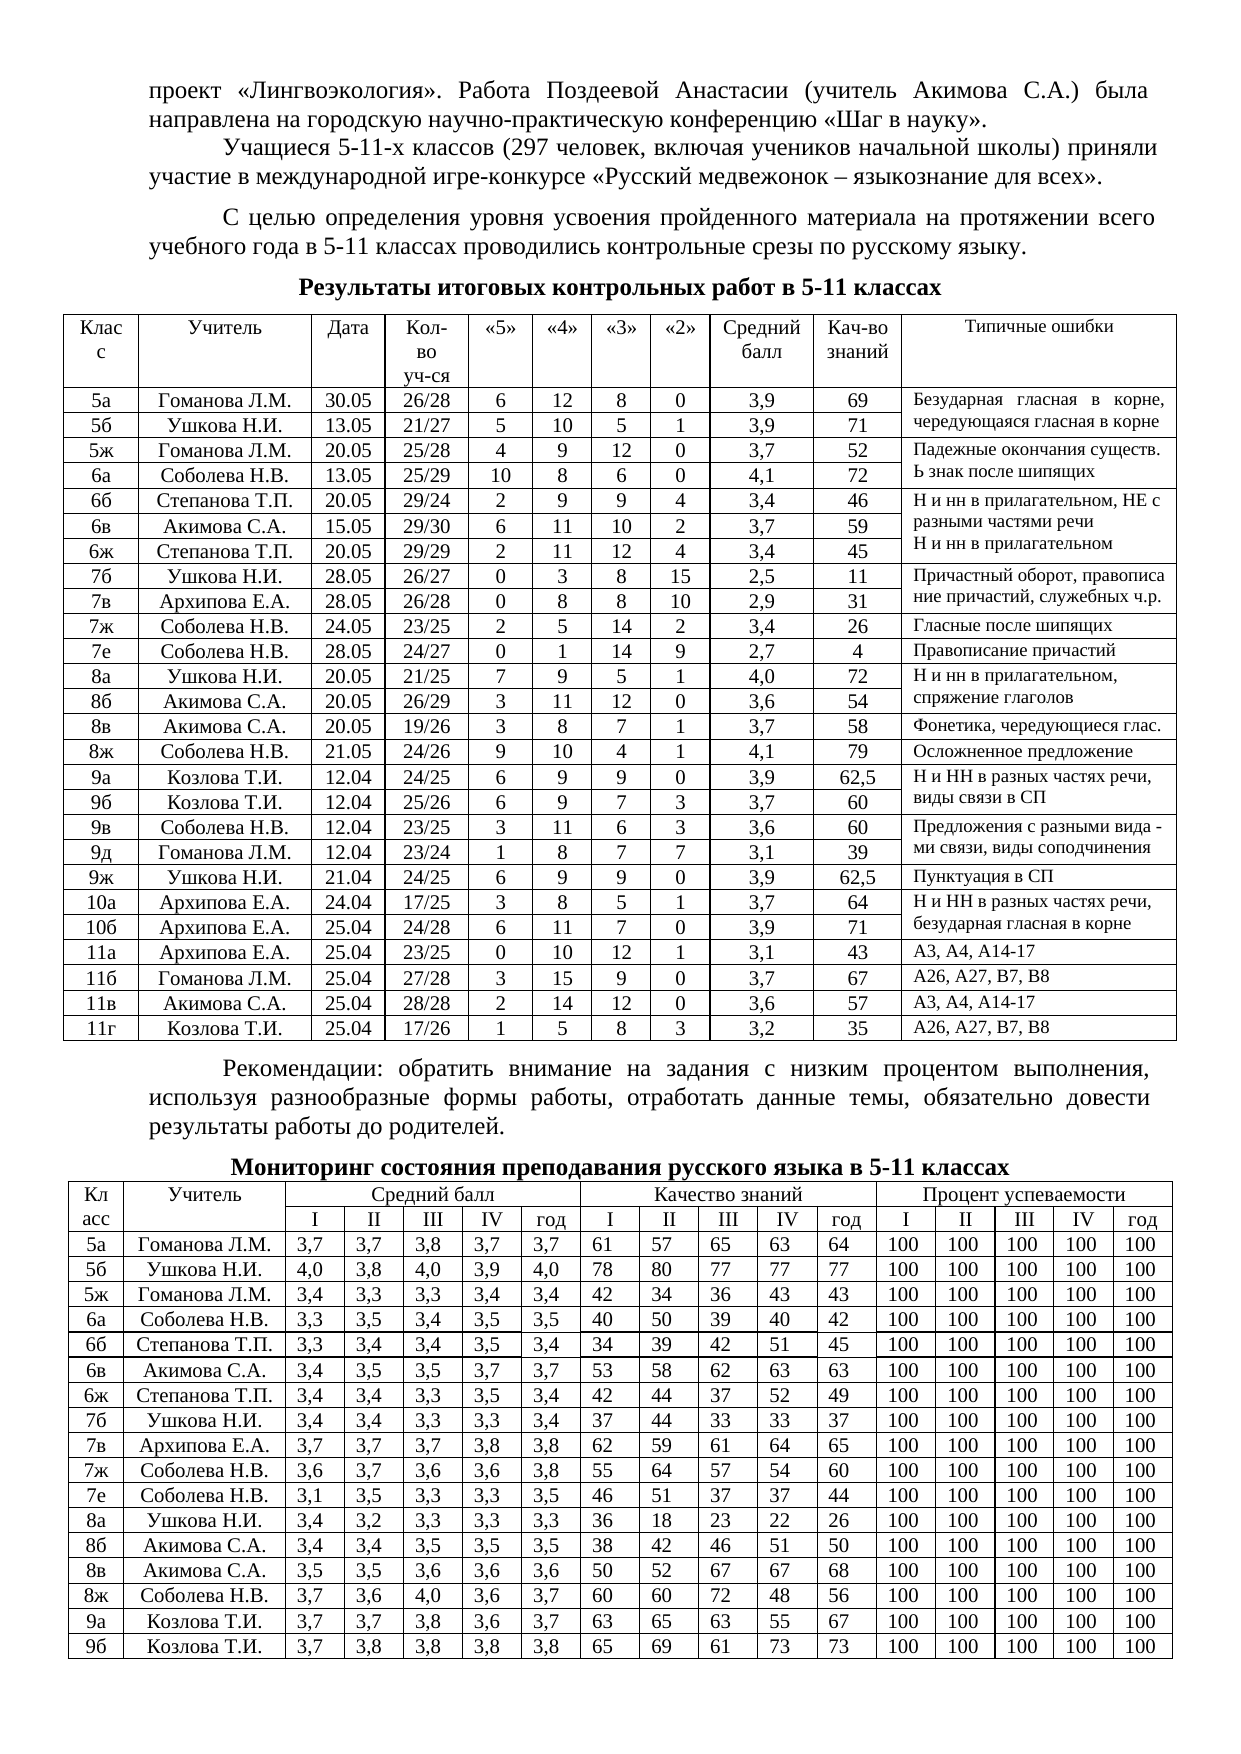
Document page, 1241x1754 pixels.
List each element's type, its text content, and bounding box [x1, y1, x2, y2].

table_cell 3,8 [345, 1257, 403, 1281]
table_cell 3,9 [711, 865, 813, 889]
table_cell Акимова С.А. [139, 714, 311, 738]
table_cell 3,6 [345, 1584, 403, 1607]
table_cell 60 [818, 1458, 876, 1482]
table_cell 20.05 [312, 689, 384, 713]
table_cell 40 [581, 1307, 639, 1331]
table_cell 50 [818, 1533, 876, 1557]
table_cell Акимова С.А. [124, 1533, 285, 1557]
table_cell 78 [581, 1257, 639, 1281]
table_cell 28/28 [386, 991, 468, 1014]
table_cell 25/28 [386, 438, 468, 462]
table_cell 3,7 [345, 1232, 403, 1256]
table_cell 50 [581, 1558, 639, 1582]
table_cell 12 [592, 991, 650, 1014]
table_cell 4,1 [711, 463, 813, 487]
table_cell 3,5 [463, 1533, 521, 1557]
table_cell 10а [64, 890, 138, 914]
table_cell 7е [69, 1483, 123, 1507]
table_cell 3,7 [522, 1358, 580, 1382]
table_cell 6 [592, 815, 650, 839]
table_cell 100 [1054, 1232, 1113, 1256]
table_cell год [1114, 1207, 1172, 1231]
table_cell 24/25 [386, 765, 468, 789]
table_cell 63 [581, 1609, 639, 1633]
table_cell 15 [533, 965, 591, 989]
table_cell 100 [1114, 1433, 1172, 1457]
table_cell 8а [64, 664, 138, 688]
table_cell 3,5 [463, 1333, 521, 1356]
table_cell 4 [469, 438, 532, 462]
table_cell 77 [758, 1257, 817, 1281]
table_cell I [877, 1207, 935, 1231]
table_cell 10 [592, 514, 650, 538]
table_cell 36 [581, 1508, 639, 1532]
table_cell 67 [814, 965, 901, 989]
table_cell 24/26 [386, 740, 468, 763]
table_cell 3,7 [345, 1609, 403, 1633]
table_cell Акимова С.А. [139, 689, 311, 713]
table_cell 9в [64, 815, 138, 839]
table_cell 6 [469, 865, 532, 889]
table_cell 6 [592, 463, 650, 487]
table_cell 25/29 [386, 463, 468, 487]
table_cell II [345, 1207, 403, 1231]
table_cell 3,5 [522, 1307, 580, 1331]
table_cell 48 [758, 1584, 817, 1607]
table_cell 34 [640, 1282, 698, 1306]
table_cell 64 [758, 1433, 817, 1457]
table_cell 5а [69, 1232, 123, 1256]
table_cell Архипова Е.А. [124, 1433, 285, 1457]
table_cell 3,7 [286, 1634, 344, 1658]
table_cell 11 [814, 564, 901, 588]
table_cell 100 [1054, 1508, 1113, 1532]
table_cell Козлова Т.И. [124, 1634, 285, 1658]
table_cell 57 [699, 1458, 757, 1482]
text Результаты итоговых контрольных работ в 5-11 классах [75, 272, 1165, 301]
table_cell Степанова Т.П. [139, 539, 311, 563]
table_cell 17/26 [386, 1016, 468, 1040]
table_cell 64 [814, 890, 901, 914]
table_cell Падежные окончания существ. Ь знак после шипящих [902, 438, 1176, 487]
table_cell 31 [814, 589, 901, 613]
table_cell 21.04 [312, 865, 384, 889]
table_cell 2 [469, 539, 532, 563]
table_cell 100 [936, 1333, 994, 1356]
text Рекомендации: обратить внимание на задания с низким процентом выполнения, используя разнообразные формы работы, отработать данные темы, обязательно довести результаты работы до родителей. [75, 1053, 1165, 1139]
table_cell Ушкова Н.И. [139, 413, 311, 437]
table_cell 5б [69, 1257, 123, 1281]
table_cell 39 [640, 1333, 698, 1356]
table_cell 3,7 [711, 790, 813, 814]
table_cell Архипова Е.А. [139, 940, 311, 964]
table_cell 0 [469, 589, 532, 613]
table_cell 0 [651, 388, 709, 412]
table_cell 15 [651, 564, 709, 588]
table_cell 3,8 [522, 1634, 580, 1658]
table_cell Безударная гласная в корне, чередующаяся гласная в корне [902, 388, 1176, 437]
table_cell 1 [469, 840, 532, 864]
table_cell 26/27 [386, 564, 468, 588]
table_cell 100 [1114, 1483, 1172, 1507]
table_cell 54 [758, 1458, 817, 1482]
table_cell Правописание причастий [902, 639, 1176, 663]
table_cell 1 [651, 664, 709, 688]
table_cell Степанова Т.П. [124, 1333, 285, 1356]
table_cell 42 [581, 1282, 639, 1306]
table_cell Гласные после шипящих [902, 614, 1176, 638]
table_cell 3,5 [404, 1533, 462, 1557]
table_cell 50 [640, 1307, 698, 1331]
table_cell 11в [64, 991, 138, 1014]
table_cell 5ж [69, 1282, 123, 1306]
table_cell 3,5 [345, 1558, 403, 1582]
table_cell 100 [936, 1584, 994, 1607]
table_cell 3,4 [463, 1282, 521, 1306]
table_cell 7 [651, 840, 709, 864]
table_cell 65 [640, 1609, 698, 1633]
table_cell 52 [758, 1383, 817, 1407]
table_cell 3,3 [404, 1483, 462, 1507]
table_cell 9б [64, 790, 138, 814]
table_cell 63 [818, 1358, 876, 1382]
table_cell 10 [651, 589, 709, 613]
table_cell 29/24 [386, 489, 468, 512]
table_cell 100 [877, 1408, 935, 1432]
table_cell Гоманова Л.М. [124, 1282, 285, 1306]
table_cell 5 [592, 890, 650, 914]
table_cell Козлова Т.И. [139, 765, 311, 789]
table_cell 3,8 [345, 1634, 403, 1658]
table_cell 23 [699, 1508, 757, 1532]
table_cell 12.04 [312, 765, 384, 789]
table_cell 100 [1054, 1433, 1113, 1457]
table_cell 21/27 [386, 413, 468, 437]
table_cell III [404, 1207, 462, 1231]
table_cell 46 [699, 1533, 757, 1557]
table_cell 65 [699, 1232, 757, 1256]
table_cell 100 [1114, 1232, 1172, 1256]
table_cell 46 [581, 1483, 639, 1507]
table_cell 7 [592, 840, 650, 864]
table_cell 3,6 [711, 991, 813, 1014]
table_cell 100 [1114, 1533, 1172, 1557]
table_cell 3,7 [286, 1609, 344, 1633]
table_cell 100 [877, 1483, 935, 1507]
table_cell 100 [1114, 1282, 1172, 1306]
table_cell 3,7 [711, 965, 813, 989]
table_cell 12 [592, 689, 650, 713]
table_cell 59 [640, 1433, 698, 1457]
text С целью определения уровня усвоения пройденного материала на протяжении всего учебного года в 5-11 классах проводились контрольные срезы по русскому языку. [75, 202, 1165, 260]
table_cell 3,1 [711, 940, 813, 964]
table_cell 3,3 [404, 1508, 462, 1532]
table_cell 5а [64, 388, 138, 412]
table_cell 61 [581, 1232, 639, 1256]
table_cell 100 [996, 1533, 1053, 1557]
table_cell А26, А27, В7, В8 [902, 965, 1176, 989]
table_cell 100 [1114, 1558, 1172, 1582]
table_cell 12 [592, 438, 650, 462]
table_cell 100 [877, 1333, 935, 1356]
table_cell 21/25 [386, 664, 468, 688]
table_cell 1 [651, 413, 709, 437]
table_cell 100 [996, 1333, 1053, 1356]
table_cell 24/28 [386, 915, 468, 939]
table_cell 3,4 [522, 1333, 580, 1356]
table_cell 100 [1114, 1508, 1172, 1532]
table_cell 8в [64, 714, 138, 738]
table_cell 7в [64, 589, 138, 613]
table_cell 100 [996, 1433, 1053, 1457]
table_cell 43 [814, 940, 901, 964]
table_cell 100 [936, 1307, 994, 1331]
table_cell 11б [64, 965, 138, 989]
table_cell 7 [592, 915, 650, 939]
table_cell 51 [758, 1333, 817, 1356]
table_cell 9д [64, 840, 138, 864]
table_cell 62 [699, 1358, 757, 1382]
table_cell 1 [469, 1016, 532, 1040]
table_cell 58 [640, 1358, 698, 1382]
table_cell 9 [469, 740, 532, 763]
table_cell I [581, 1207, 639, 1231]
table_cell 3,6 [404, 1458, 462, 1482]
table_cell 61 [699, 1433, 757, 1457]
table_cell 100 [1054, 1584, 1113, 1607]
table_cell 2 [469, 614, 532, 638]
table_cell 3 [651, 790, 709, 814]
table_cell 3,4 [286, 1408, 344, 1432]
table_cell 80 [640, 1257, 698, 1281]
table_cell 3 [469, 815, 532, 839]
table_cell 12 [592, 940, 650, 964]
table_cell 9б [69, 1634, 123, 1658]
table_cell 3,8 [404, 1232, 462, 1256]
table_header Качество знаний [581, 1182, 876, 1206]
table_cell Акимова С.А. [139, 991, 311, 1014]
table_cell 35 [814, 1016, 901, 1040]
table_cell 3,7 [711, 714, 813, 738]
table_cell 3,5 [463, 1307, 521, 1331]
table_cell 100 [877, 1584, 935, 1607]
table_cell Пунктуация в СП [902, 865, 1176, 889]
table_cell 3 [469, 965, 532, 989]
table_cell 3,5 [286, 1558, 344, 1582]
table_cell 52 [640, 1558, 698, 1582]
table_cell 100 [1114, 1584, 1172, 1607]
table_header «2» [651, 315, 709, 387]
table_cell Соболева Н.В. [124, 1584, 285, 1607]
table_cell 4 [651, 489, 709, 512]
table_cell 3,3 [463, 1408, 521, 1432]
table_cell 55 [581, 1458, 639, 1482]
table_cell 12.04 [312, 790, 384, 814]
table_cell 13.05 [312, 463, 384, 487]
table_cell 3,6 [286, 1458, 344, 1482]
table_cell 6 [469, 915, 532, 939]
table_cell 10 [533, 413, 591, 437]
table_cell А3, А4, А14-17 [902, 940, 1176, 964]
table_cell А3, А4, А14-17 [902, 991, 1176, 1014]
table_cell 100 [877, 1634, 935, 1658]
table_cell 6 [469, 765, 532, 789]
table_cell 3,2 [711, 1016, 813, 1040]
table_cell Ушкова Н.И. [139, 564, 311, 588]
table_cell 100 [877, 1232, 935, 1256]
table_cell 0 [651, 991, 709, 1014]
table_cell Н и нн в прилагательном, НЕ с разными частями речи Н и нн в прилагательном [902, 489, 1176, 563]
table_cell 26 [818, 1508, 876, 1532]
table_cell 7 [592, 714, 650, 738]
table_cell 26/29 [386, 689, 468, 713]
table_cell 73 [758, 1634, 817, 1658]
table_cell 72 [814, 664, 901, 688]
table_cell 34 [581, 1333, 639, 1356]
table_cell 51 [640, 1483, 698, 1507]
table_cell 100 [936, 1609, 994, 1633]
table_cell 20.05 [312, 438, 384, 462]
table_cell 8 [533, 714, 591, 738]
table_cell Соболева Н.В. [139, 815, 311, 839]
table_cell 0 [651, 965, 709, 989]
table_cell Акимова С.А. [139, 514, 311, 538]
table_cell Архипова Е.А. [139, 890, 311, 914]
table_cell 60 [640, 1584, 698, 1607]
table_cell 100 [1114, 1634, 1172, 1658]
table_cell I [286, 1207, 344, 1231]
table_cell 0 [651, 915, 709, 939]
table_cell 61 [699, 1634, 757, 1658]
table_cell 23/25 [386, 614, 468, 638]
table_cell 100 [1114, 1383, 1172, 1407]
table_cell 3,3 [286, 1307, 344, 1331]
table_cell 24/25 [386, 865, 468, 889]
table_cell 3,8 [522, 1433, 580, 1457]
table_cell 15.05 [312, 514, 384, 538]
table_cell 3,9 [711, 388, 813, 412]
table_cell 45 [814, 539, 901, 563]
table_cell 72 [814, 463, 901, 487]
table_cell 26/28 [386, 589, 468, 613]
table_cell 3,5 [404, 1358, 462, 1382]
table_cell 3,7 [286, 1232, 344, 1256]
table_cell 3,4 [404, 1307, 462, 1331]
table_cell 2,9 [711, 589, 813, 613]
table_cell 100 [996, 1257, 1053, 1281]
table_cell 100 [877, 1433, 935, 1457]
table_cell 9 [533, 664, 591, 688]
table_cell 1 [651, 714, 709, 738]
table_cell Гоманова Л.М. [139, 388, 311, 412]
table_cell 9 [651, 639, 709, 663]
table_cell 3,4 [286, 1358, 344, 1382]
table_cell 5 [533, 1016, 591, 1040]
table_cell Степанова Т.П. [124, 1383, 285, 1407]
table_cell 3,9 [711, 765, 813, 789]
table_cell 3,9 [711, 915, 813, 939]
table_cell 3,8 [404, 1634, 462, 1658]
table_cell 100 [996, 1232, 1053, 1256]
table_cell 12.04 [312, 840, 384, 864]
table_cell А26, А27, В7, В8 [902, 1016, 1176, 1040]
table_header Дата [312, 315, 384, 387]
table_cell 9 [533, 489, 591, 512]
table_cell 38 [581, 1533, 639, 1557]
table_cell 7 [469, 664, 532, 688]
table_cell Ушкова Н.И. [124, 1408, 285, 1432]
table_cell 2,7 [711, 639, 813, 663]
table_cell 100 [1114, 1358, 1172, 1382]
table_cell 3,4 [711, 539, 813, 563]
table_cell 100 [936, 1408, 994, 1432]
table_cell 3,7 [711, 890, 813, 914]
table_cell 3,6 [463, 1458, 521, 1482]
table_cell 100 [1054, 1383, 1113, 1407]
table_cell II [640, 1207, 698, 1231]
text Мониторинг состояния преподавания русского языка в 5-11 классах [75, 1152, 1165, 1181]
table_cell 3,3 [404, 1282, 462, 1306]
table_cell 42 [818, 1307, 876, 1331]
table_cell 6а [69, 1307, 123, 1331]
table_cell 100 [877, 1558, 935, 1582]
table_cell IV [758, 1207, 817, 1231]
table_cell 3,3 [404, 1383, 462, 1407]
table_cell 28.05 [312, 564, 384, 588]
table_cell 100 [877, 1508, 935, 1532]
table_cell Козлова Т.И. [139, 790, 311, 814]
table_cell 77 [699, 1257, 757, 1281]
table_cell Гоманова Л.М. [124, 1232, 285, 1256]
table_cell 14 [592, 639, 650, 663]
table_cell 0 [651, 463, 709, 487]
table_cell 30.05 [312, 388, 384, 412]
table_header Процент успеваемости [877, 1182, 1172, 1206]
table_cell 3,6 [711, 689, 813, 713]
table_cell 24/27 [386, 639, 468, 663]
table_cell 3,6 [522, 1558, 580, 1582]
table_cell 37 [699, 1483, 757, 1507]
table_cell Соболева Н.В. [139, 639, 311, 663]
table_cell 100 [877, 1257, 935, 1281]
table_cell 27/28 [386, 965, 468, 989]
table_cell 1 [533, 639, 591, 663]
table_cell 45 [818, 1333, 876, 1356]
table_cell 53 [581, 1358, 639, 1382]
table_cell 11 [533, 514, 591, 538]
table_cell 3,6 [404, 1558, 462, 1582]
table_cell 28.05 [312, 589, 384, 613]
table_cell 9 [592, 489, 650, 512]
table_cell Н и нн в прилагательном, спряжение глаголов [902, 664, 1176, 713]
table_cell 100 [996, 1634, 1053, 1658]
table_cell 3,3 [463, 1508, 521, 1532]
table_cell 42 [640, 1533, 698, 1557]
table_cell Соболева Н.В. [139, 463, 311, 487]
table_cell 6ж [64, 539, 138, 563]
table_cell 100 [1054, 1408, 1113, 1432]
table_cell 44 [818, 1483, 876, 1507]
table_cell Соболева Н.В. [124, 1458, 285, 1482]
table_cell Ушкова Н.И. [139, 865, 311, 889]
table_cell 0 [651, 438, 709, 462]
table_cell 23/24 [386, 840, 468, 864]
table_cell 3,7 [711, 514, 813, 538]
table_cell 63 [758, 1358, 817, 1382]
table_cell 3,3 [404, 1408, 462, 1432]
table_cell 79 [814, 740, 901, 763]
table_cell 100 [877, 1609, 935, 1633]
table_cell 100 [1114, 1609, 1172, 1633]
table_cell 67 [818, 1609, 876, 1633]
table_cell 25.04 [312, 965, 384, 989]
table_cell 100 [1054, 1458, 1113, 1482]
table_cell 3,2 [345, 1508, 403, 1532]
table_cell 6ж [69, 1383, 123, 1407]
table_cell 63 [699, 1609, 757, 1633]
table_cell 42 [581, 1383, 639, 1407]
table_cell 3,9 [711, 413, 813, 437]
table_cell 54 [814, 689, 901, 713]
table_cell 7б [64, 564, 138, 588]
table_cell 3,4 [345, 1408, 403, 1432]
table_cell 52 [814, 438, 901, 462]
table_cell 3,9 [463, 1257, 521, 1281]
table_cell 33 [699, 1408, 757, 1432]
table_cell 33 [758, 1408, 817, 1432]
table_cell Соболева Н.В. [124, 1307, 285, 1331]
table_cell 37 [699, 1383, 757, 1407]
table_cell Гоманова Л.М. [139, 840, 311, 864]
table_cell 62 [581, 1433, 639, 1457]
table_cell 62,5 [814, 765, 901, 789]
table_cell 4,0 [522, 1257, 580, 1281]
table_cell 3,4 [286, 1383, 344, 1407]
table_cell 4 [592, 740, 650, 763]
table_cell 8 [592, 564, 650, 588]
table_cell 3 [651, 1016, 709, 1040]
table_cell 7е [64, 639, 138, 663]
table_cell 6 [469, 514, 532, 538]
table_cell 9 [533, 438, 591, 462]
table_cell 8 [592, 589, 650, 613]
text Учащиеся 5-11-х классов (297 человек, включая учеников начальной школы) приняли участие в международной игре-конкурсе «Русский медвежонок – языкознание для всех». [75, 132, 1165, 190]
table_cell 3,7 [345, 1433, 403, 1457]
table_cell 11 [533, 539, 591, 563]
table_cell 3,4 [345, 1533, 403, 1557]
table_cell 43 [758, 1282, 817, 1306]
table_cell 100 [1054, 1558, 1113, 1582]
table_cell 100 [936, 1282, 994, 1306]
table_cell 4,0 [404, 1257, 462, 1281]
table_cell 100 [1114, 1333, 1172, 1356]
table_cell 5б [64, 413, 138, 437]
table_cell 11 [533, 915, 591, 939]
table_cell 44 [640, 1383, 698, 1407]
table_cell 11 [533, 689, 591, 713]
table_cell 4,1 [711, 740, 813, 763]
table_cell 100 [1114, 1408, 1172, 1432]
table_cell 3,4 [522, 1408, 580, 1432]
table_cell 100 [996, 1609, 1053, 1633]
table_cell 5 [533, 614, 591, 638]
table_cell 3 [533, 564, 591, 588]
table_header Кол-во уч-ся [386, 315, 468, 387]
table_cell 64 [818, 1232, 876, 1256]
table_cell 69 [814, 388, 901, 412]
table_cell 3,5 [522, 1483, 580, 1507]
table_cell 46 [814, 489, 901, 512]
table_cell 60 [814, 815, 901, 839]
table_cell Ушкова Н.И. [124, 1508, 285, 1532]
table_cell Соболева Н.В. [124, 1483, 285, 1507]
table_cell 4,0 [711, 664, 813, 688]
table_cell 59 [814, 514, 901, 538]
table_cell 3,1 [286, 1483, 344, 1507]
table_cell 9 [533, 765, 591, 789]
table_cell 100 [936, 1232, 994, 1256]
table_cell 11а [64, 940, 138, 964]
table_cell 100 [1054, 1307, 1113, 1331]
table_cell 9 [533, 790, 591, 814]
table_cell 3,5 [345, 1358, 403, 1382]
table_cell 8ж [69, 1584, 123, 1607]
table_cell 20.05 [312, 489, 384, 512]
table_cell 9 [592, 865, 650, 889]
table_cell II [936, 1207, 994, 1231]
table_cell Козлова Т.И. [139, 1016, 311, 1040]
table_header Средний балл [286, 1182, 580, 1206]
table_cell Предложения с разными вида -ми связи, виды соподчинения [902, 815, 1176, 864]
table_cell 100 [1054, 1282, 1113, 1306]
table_cell 3,7 [522, 1584, 580, 1607]
table_cell 3,6 [463, 1609, 521, 1633]
table_cell 100 [1054, 1257, 1113, 1281]
table_cell 3,3 [463, 1483, 521, 1507]
table_cell 100 [1114, 1458, 1172, 1482]
table_cell 71 [814, 413, 901, 437]
table_cell 3,3 [286, 1333, 344, 1356]
table_cell 6 [469, 790, 532, 814]
table_cell 39 [699, 1307, 757, 1331]
table_cell 11 [533, 815, 591, 839]
table_header Класс [64, 315, 138, 387]
table_cell 6в [69, 1358, 123, 1382]
table_cell 100 [936, 1508, 994, 1532]
table_cell 2 [651, 514, 709, 538]
table_cell Н и НН в разных частях речи, безударная гласная в корне [902, 890, 1176, 939]
table_cell 22 [758, 1508, 817, 1532]
table_cell 100 [996, 1358, 1053, 1382]
table_header Типичные ошибки [902, 315, 1176, 387]
table_cell 60 [814, 790, 901, 814]
table_cell 100 [996, 1408, 1053, 1432]
table_header Учитель [139, 315, 311, 387]
table_cell 42 [699, 1333, 757, 1356]
table_cell 9ж [64, 865, 138, 889]
table_cell 12 [533, 388, 591, 412]
table_cell 3,4 [345, 1383, 403, 1407]
table_cell 100 [1054, 1358, 1113, 1382]
table_cell 100 [877, 1383, 935, 1407]
table_cell 49 [818, 1383, 876, 1407]
table_cell 57 [640, 1232, 698, 1256]
table_cell Соболева Н.В. [139, 740, 311, 763]
table_cell 1 [651, 890, 709, 914]
table_cell 8 [592, 388, 650, 412]
table_cell 5 [592, 664, 650, 688]
table_cell 100 [1054, 1634, 1113, 1658]
table_cell 63 [758, 1232, 817, 1256]
table_cell 3,4 [345, 1333, 403, 1356]
table_cell 2 [469, 991, 532, 1014]
table_cell 29/30 [386, 514, 468, 538]
table_cell 100 [936, 1483, 994, 1507]
table_cell 29/29 [386, 539, 468, 563]
table_cell 0 [469, 639, 532, 663]
table_cell 9а [69, 1609, 123, 1633]
table_cell 24.05 [312, 614, 384, 638]
table_cell 100 [1114, 1307, 1172, 1331]
table_cell 23/25 [386, 815, 468, 839]
table_cell 3,8 [404, 1609, 462, 1633]
table_cell 3,4 [404, 1333, 462, 1356]
table_cell 14 [592, 614, 650, 638]
table_cell 3,5 [345, 1483, 403, 1507]
table_cell 100 [996, 1508, 1053, 1532]
table_cell 64 [640, 1458, 698, 1482]
table_cell 3,7 [463, 1232, 521, 1256]
table_cell 0 [469, 940, 532, 964]
table_cell 100 [996, 1307, 1053, 1331]
table_cell Причастный оборот, правописа ние причастий, служебных ч.р. [902, 564, 1176, 613]
table_cell 3,3 [345, 1282, 403, 1306]
table_cell 10 [533, 940, 591, 964]
table_cell Осложненное предложение [902, 740, 1176, 763]
table_cell 2 [469, 489, 532, 512]
table_header Средний балл [711, 315, 813, 387]
table_header «4» [533, 315, 591, 387]
table_cell 7 [592, 790, 650, 814]
table_cell 8 [533, 589, 591, 613]
table_cell 100 [996, 1558, 1053, 1582]
table_cell 3,8 [463, 1433, 521, 1457]
table_cell 8 [592, 1016, 650, 1040]
table_cell 3,4 [522, 1282, 580, 1306]
table_cell год [818, 1207, 876, 1231]
table_cell 44 [640, 1408, 698, 1432]
table_cell 25.04 [312, 940, 384, 964]
table_cell Ушкова Н.И. [124, 1257, 285, 1281]
table_cell 9 [592, 765, 650, 789]
table_cell 60 [581, 1584, 639, 1607]
table_cell 37 [758, 1483, 817, 1507]
table_cell 67 [699, 1558, 757, 1582]
table_cell 3,4 [711, 489, 813, 512]
table_cell 72 [699, 1584, 757, 1607]
table_cell 100 [936, 1358, 994, 1382]
table_cell Соболева Н.В. [139, 614, 311, 638]
table_cell 69 [640, 1634, 698, 1658]
table_cell Фонетика, чередующиеся глас. [902, 714, 1176, 738]
table_cell 3,4 [286, 1508, 344, 1532]
table_cell 62,5 [814, 865, 901, 889]
table_cell 3,7 [522, 1609, 580, 1633]
table_cell 3,5 [345, 1307, 403, 1331]
table_cell 100 [996, 1483, 1053, 1507]
table_cell 100 [877, 1307, 935, 1331]
table_cell 37 [581, 1408, 639, 1432]
table_cell 8в [69, 1558, 123, 1582]
table_cell 4 [814, 639, 901, 663]
table_cell 25.04 [312, 991, 384, 1014]
table_cell Гоманова Л.М. [139, 438, 311, 462]
table_cell 3,8 [463, 1634, 521, 1658]
table_cell Ушкова Н.И. [139, 664, 311, 688]
table_cell 51 [758, 1533, 817, 1557]
table_cell 40 [758, 1307, 817, 1331]
table_cell 3,6 [711, 815, 813, 839]
table_cell 3,3 [522, 1508, 580, 1532]
table_cell Акимова С.А. [124, 1558, 285, 1582]
table_cell 0 [469, 564, 532, 588]
table_cell 3 [469, 714, 532, 738]
table_cell 3,6 [463, 1558, 521, 1582]
table_cell 26 [814, 614, 901, 638]
table_cell 65 [818, 1433, 876, 1457]
table_cell 5 [469, 413, 532, 437]
table_cell 26/28 [386, 388, 468, 412]
table_cell 8б [69, 1533, 123, 1557]
table_cell 23/25 [386, 940, 468, 964]
table_cell 7в [69, 1433, 123, 1457]
table_cell 100 [996, 1383, 1053, 1407]
table_cell 3,6 [463, 1584, 521, 1607]
table_cell 3,7 [522, 1232, 580, 1256]
table_cell 73 [818, 1634, 876, 1658]
table_cell 100 [1054, 1483, 1113, 1507]
table_cell 21.05 [312, 740, 384, 763]
table_cell 3,4 [711, 614, 813, 638]
table_cell 43 [818, 1282, 876, 1306]
table_cell 14 [533, 991, 591, 1014]
table_cell 100 [877, 1458, 935, 1482]
table_header «3» [592, 315, 650, 387]
table_cell 3,7 [345, 1458, 403, 1482]
table_cell 100 [936, 1257, 994, 1281]
table_cell 11г [64, 1016, 138, 1040]
table_cell 100 [1054, 1533, 1113, 1557]
table_cell 20.05 [312, 714, 384, 738]
table_cell Архипова Е.А. [139, 589, 311, 613]
table_cell 25.04 [312, 915, 384, 939]
table_cell 12 [592, 539, 650, 563]
table_cell 9 [592, 965, 650, 989]
table_cell 100 [996, 1584, 1053, 1607]
table_cell 100 [936, 1558, 994, 1582]
table_cell 37 [818, 1408, 876, 1432]
table_cell 100 [1114, 1257, 1172, 1281]
table_cell 3,1 [711, 840, 813, 864]
table_cell 5ж [64, 438, 138, 462]
table_cell 8 [533, 890, 591, 914]
table_cell 100 [936, 1533, 994, 1557]
table_cell 100 [996, 1458, 1053, 1482]
table_cell 8 [533, 463, 591, 487]
table_cell 7б [69, 1408, 123, 1432]
table_cell 36 [699, 1282, 757, 1306]
table_cell 3,4 [522, 1383, 580, 1407]
table_cell 8а [69, 1508, 123, 1532]
table_cell 71 [814, 915, 901, 939]
table_cell 13.05 [312, 413, 384, 437]
table_cell 7ж [64, 614, 138, 638]
table_cell Степанова Т.П. [139, 489, 311, 512]
table_cell 12.04 [312, 815, 384, 839]
table_cell 18 [640, 1508, 698, 1532]
table_cell 2,5 [711, 564, 813, 588]
table_cell 8ж [64, 740, 138, 763]
table_cell 6б [69, 1333, 123, 1356]
table_cell 19/26 [386, 714, 468, 738]
table_cell 4 [651, 539, 709, 563]
table_cell 4,0 [404, 1584, 462, 1607]
table_cell III [996, 1207, 1053, 1231]
table_cell 25.04 [312, 1016, 384, 1040]
table_cell 6в [64, 514, 138, 538]
table_cell 1 [651, 740, 709, 763]
table_cell 3,5 [522, 1533, 580, 1557]
table_cell 57 [814, 991, 901, 1014]
table_cell 100 [877, 1533, 935, 1557]
table_cell 6 [469, 388, 532, 412]
table_cell Гоманова Л.М. [139, 965, 311, 989]
table_cell 4,0 [286, 1257, 344, 1281]
table_cell 58 [814, 714, 901, 738]
table_cell 8б [64, 689, 138, 713]
table_cell 56 [818, 1584, 876, 1607]
table_cell 10 [533, 740, 591, 763]
table_cell 100 [936, 1433, 994, 1457]
table_cell 0 [651, 689, 709, 713]
table_cell 1 [651, 940, 709, 964]
table_header «5» [469, 315, 532, 387]
table_cell 3,8 [522, 1458, 580, 1482]
table_cell 100 [877, 1358, 935, 1382]
table_cell 3,4 [286, 1282, 344, 1306]
table_cell 3 [651, 815, 709, 839]
table_cell год [522, 1207, 580, 1231]
table_cell 100 [996, 1282, 1053, 1306]
table_cell 3,7 [711, 438, 813, 462]
table_cell 3,7 [286, 1433, 344, 1457]
table_cell 17/25 [386, 890, 468, 914]
table_cell 9а [64, 765, 138, 789]
table_cell 2 [651, 614, 709, 638]
table_cell 20.05 [312, 664, 384, 688]
table_cell 6а [64, 463, 138, 487]
table_cell 3,5 [463, 1383, 521, 1407]
table_cell 55 [758, 1609, 817, 1633]
table_header Класс [69, 1182, 123, 1231]
table_cell 3 [469, 689, 532, 713]
table_cell 10б [64, 915, 138, 939]
table_cell 8 [533, 840, 591, 864]
table_cell 24.04 [312, 890, 384, 914]
table_cell 39 [814, 840, 901, 864]
table_cell 65 [581, 1634, 639, 1658]
table_cell IV [463, 1207, 521, 1231]
table_cell 3,7 [404, 1433, 462, 1457]
table_cell 9 [533, 865, 591, 889]
table_cell 0 [651, 865, 709, 889]
table_cell 100 [936, 1458, 994, 1482]
table_cell 100 [1054, 1609, 1113, 1633]
table_cell 3,4 [286, 1533, 344, 1557]
table_cell 100 [877, 1282, 935, 1306]
table_cell 68 [818, 1558, 876, 1582]
table_cell 10 [469, 463, 532, 487]
table_cell 5 [592, 413, 650, 437]
table_cell 3,7 [286, 1584, 344, 1607]
table_cell Н и НН в разных частях речи, виды связи в СП [902, 765, 1176, 814]
table_cell 0 [651, 765, 709, 789]
table_cell 67 [758, 1558, 817, 1582]
table_cell 7ж [69, 1458, 123, 1482]
table_cell 100 [1054, 1333, 1113, 1356]
table_cell III [699, 1207, 757, 1231]
table_cell 100 [936, 1383, 994, 1407]
table_cell 77 [818, 1257, 876, 1281]
table_cell Архипова Е.А. [139, 915, 311, 939]
table_cell 3,7 [463, 1358, 521, 1382]
table_cell Козлова Т.И. [124, 1609, 285, 1633]
table_cell 28.05 [312, 639, 384, 663]
table_cell 100 [936, 1634, 994, 1658]
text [75, 75, 1165, 132]
table_cell 3 [469, 890, 532, 914]
table_cell 6б [64, 489, 138, 512]
table_cell IV [1054, 1207, 1113, 1231]
table_cell Акимова С.А. [124, 1358, 285, 1382]
table_header Учитель [124, 1182, 285, 1231]
table_cell 25/26 [386, 790, 468, 814]
table_cell 20.05 [312, 539, 384, 563]
table_header Кач-во знаний [814, 315, 901, 387]
